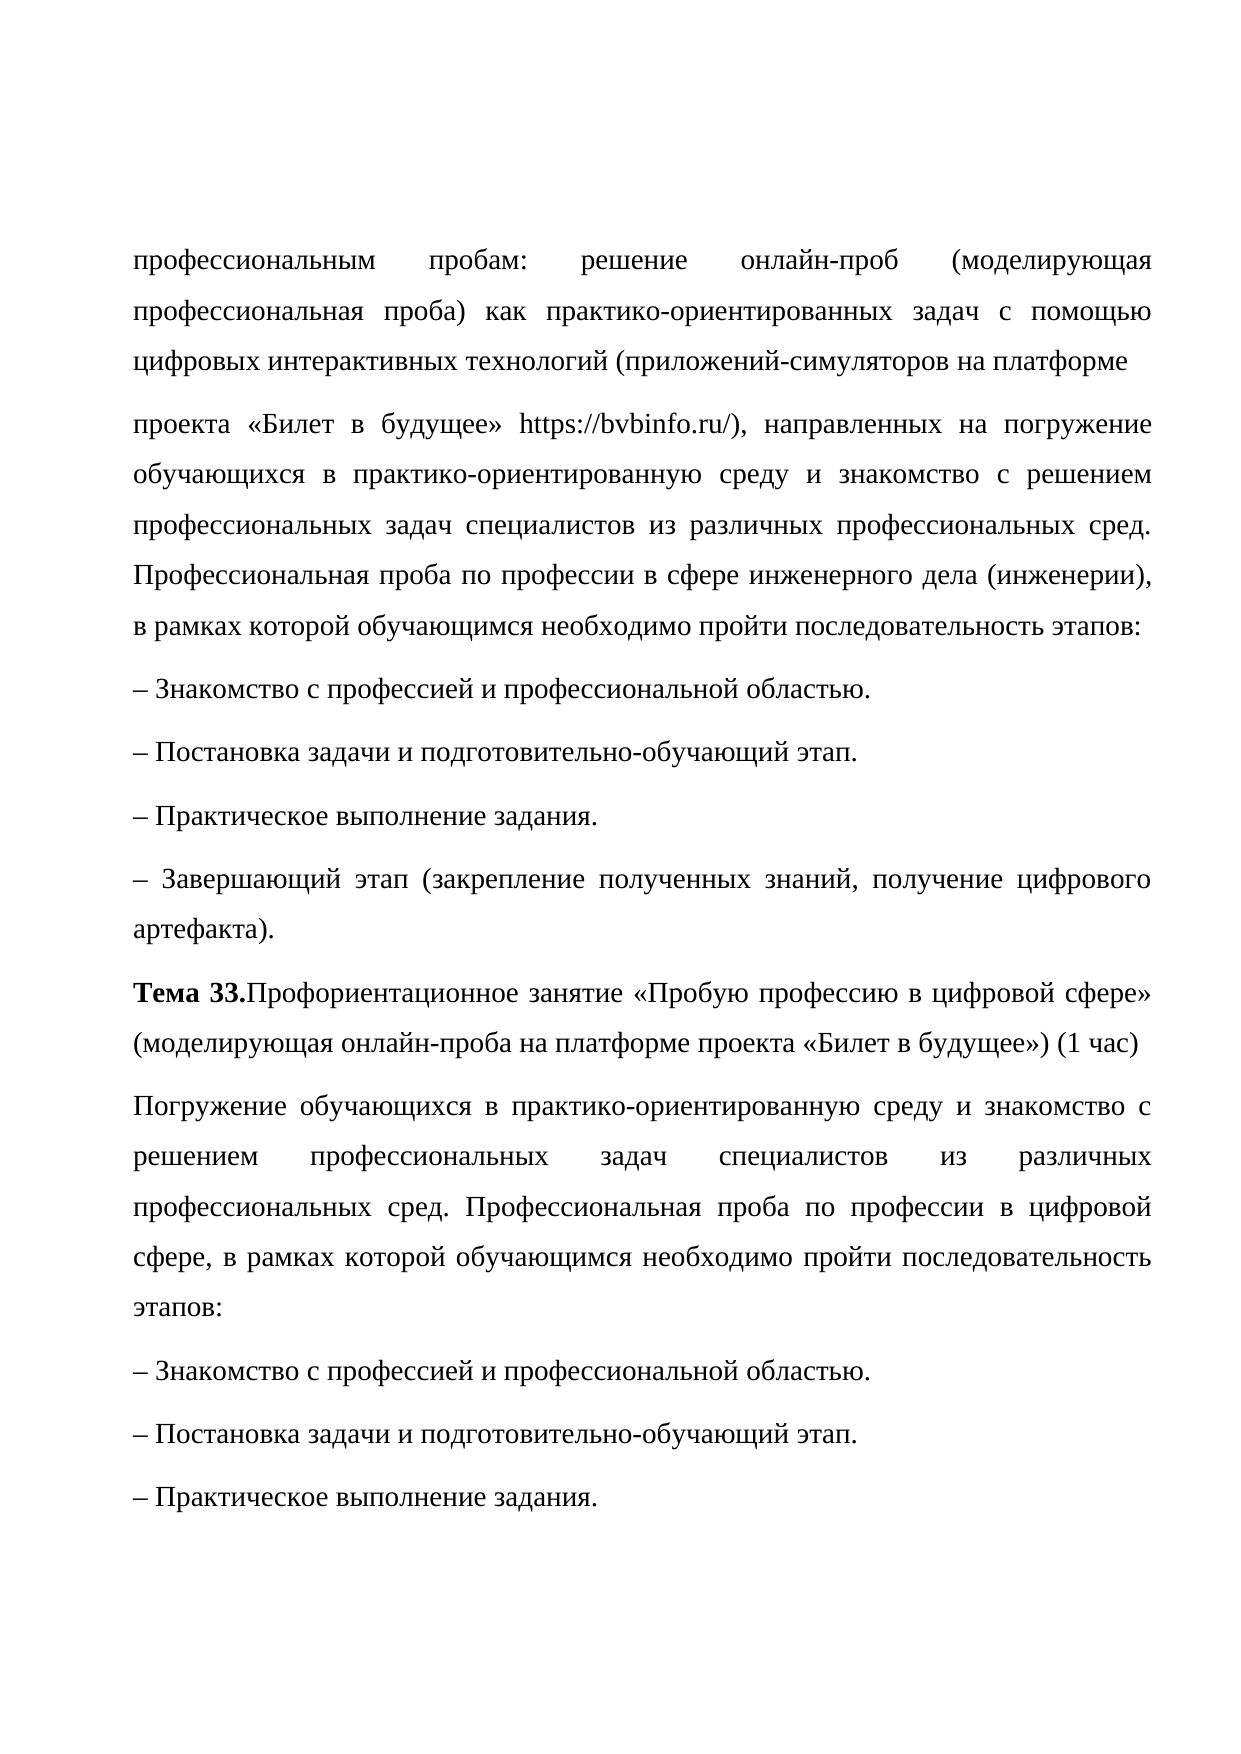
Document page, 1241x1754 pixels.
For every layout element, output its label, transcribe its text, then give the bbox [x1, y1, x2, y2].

list Практическое выполнение задания. [133, 1479, 1163, 1513]
list Знакомство с профессией и профессиональной областью. [133, 671, 1163, 704]
list Знакомство с профессией и профессиональной областью. [133, 1353, 1163, 1386]
list Постановка задачи и подготовительно-обучающий этап. [133, 1416, 1163, 1450]
list Постановка задачи и подготовительно-обучающий этап. [133, 734, 1163, 768]
list Практическое выполнение задания. [133, 798, 1163, 831]
text проекта «Билет в будущее» https://bvbinfo.ru/), направленных на погружение обучающихся в практико-ориентированную среду и знакомство с решением профессиональных задач специалистов из различных профессиональных сред. Профессиональная проба по профессии в сфере инженерного дела (инженерии), в рамках которой обучающимся необходимо пройти последовательность этапов: [133, 406, 1152, 641]
list Завершающий этап (закрепление полученных знаний, получение цифрового артефакта). [133, 861, 1152, 945]
text Тема 33.Профориентационное занятие «Пробую профессию в цифровой сфере» (моделирующая онлайн-проба на платформе проекта «Билет в будущее») (1 час) [133, 975, 1152, 1058]
text Погружение обучающихся в практико-ориентированную среду и знакомство с решением профессиональных задач специалистов из различных профессиональных сред. Профессиональная проба по профессии в цифровой сфере, в рамках которой обучающимся необходимо пройти последовательность этапов: [133, 1088, 1152, 1323]
text профессиональным пробам: решение онлайн-проб (моделирующая профессиональная проба) как практико-ориентированных задач с помощью цифровых интерактивных технологий (приложений-симуляторов на платформе [133, 242, 1152, 376]
